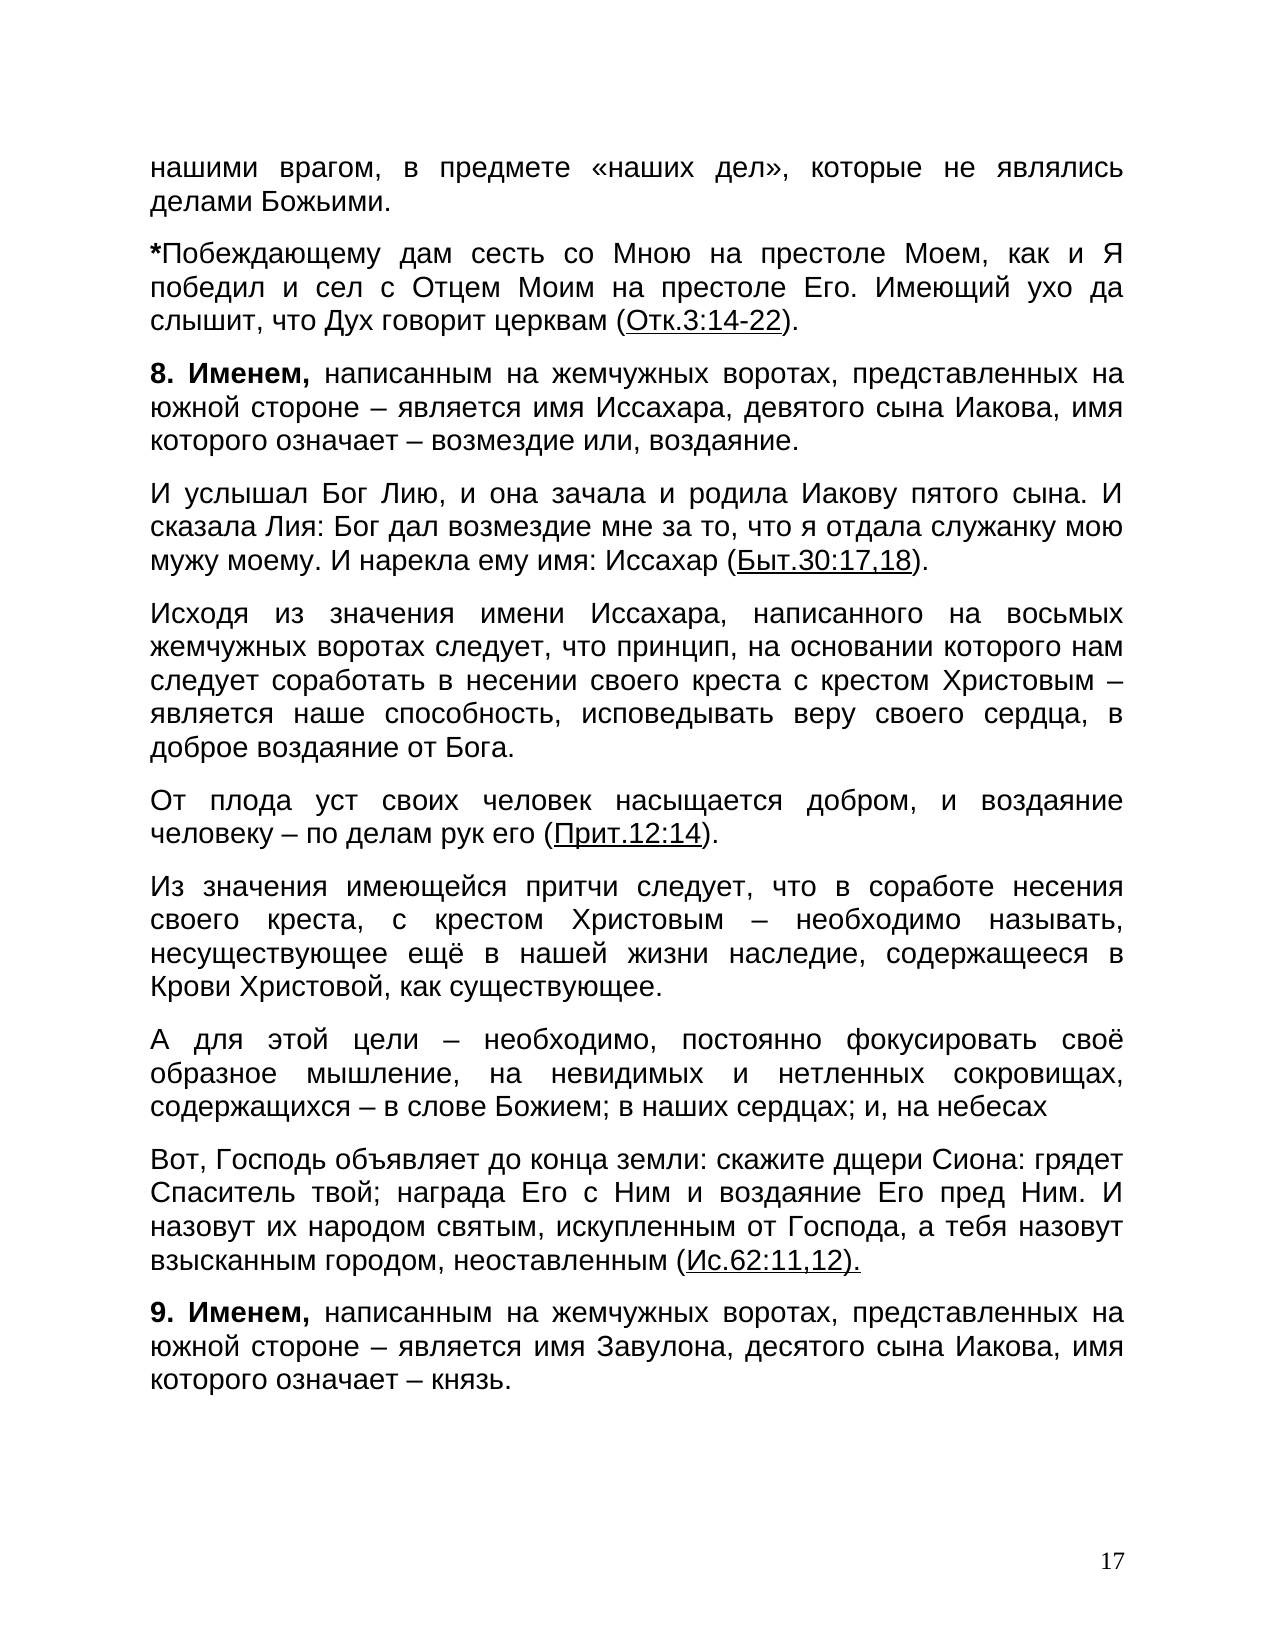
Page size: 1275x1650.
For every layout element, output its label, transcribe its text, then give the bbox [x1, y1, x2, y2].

text Исходя из значения имени Иссахара, написанного на восьмых жемчужных воротах следует, что принцип, на основании которого нам следует соработать в несении своего креста с крестом Христовым – является наше способность, исповедывать веру своего сердца, в доброе воздаяние от Бога. [150, 596, 1125, 763]
text Вот, Господь объявляет до конца земли: скажите дщери Сиона: грядет Спаситель твой; награда Его с Ним и воздаяние Его пред Ним. И назовут их народом святым, искупленным от Господа, а тебя назовут взысканным городом, неоставленным (Ис.62:11,12). [150, 1142, 1125, 1276]
text *Побеждающему дам сесть со Мною на престоле Моем, как и Я победил и сел с Отцем Моим на престоле Его. Имеющий ухо да слышит, что Дух говорит церквам (Отк.3:14-22). [150, 236, 1125, 337]
text 8. Именем, написанным на жемчужных воротах, представленных на южной стороне – является имя Иссахара, девятого сына Иакова, имя которого означает – возмездие или, воздаяние. [150, 356, 1125, 457]
text И услышал Бог Лию, и она зачала и родила Иакову пятого сына. И сказала Лия: Бог дал возмездие мне за то, что я отдала служанку мою мужу моему. И нарекла ему имя: Иссахар (Быт.30:17,18). [150, 476, 1125, 576]
text Из значения имеющейся притчи следует, что в соработе несения своего креста, с крестом Христовым – необходимо называть, несуществующее ещё в нашей жизни наследие, содержащееся в Крови Христовой, как существующее. [150, 869, 1125, 1003]
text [150, 150, 1125, 217]
text 9. Именем, написанным на жемчужных воротах, представленных на южной стороне – является имя Завулона, десятого сына Иакова, имя которого означает – князь. [150, 1295, 1125, 1396]
text А для этой цели – необходимо, постоянно фокусировать своё образное мышление, на невидимых и нетленных сокровищах, содержащихся – в слове Божием; в наших сердцах; и, на небесах [150, 1022, 1125, 1123]
text От плода уст своих человек насыщается добром, и воздаяние человеку – по делам рук его (Прит.12:14). [150, 782, 1125, 849]
